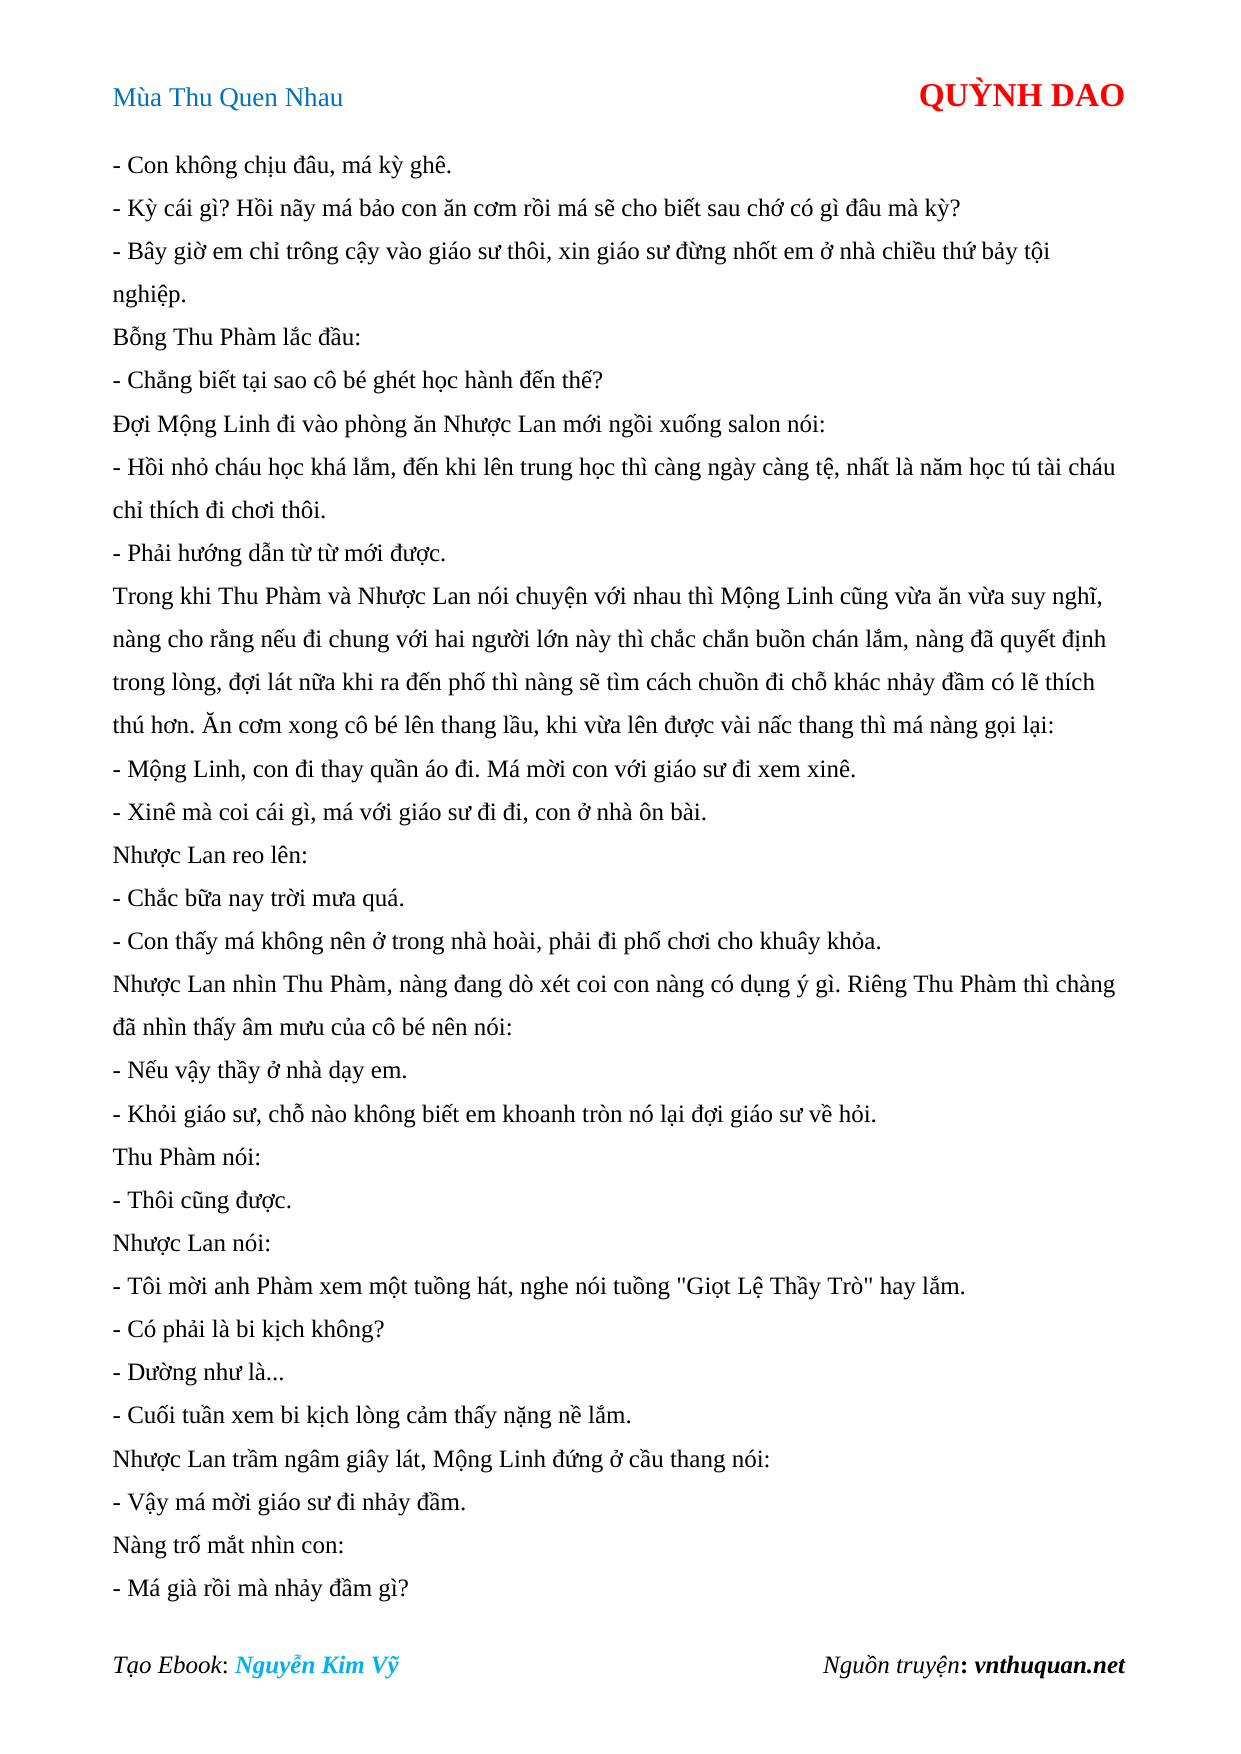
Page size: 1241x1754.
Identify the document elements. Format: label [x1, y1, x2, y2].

text [112, 150, 1128, 1602]
